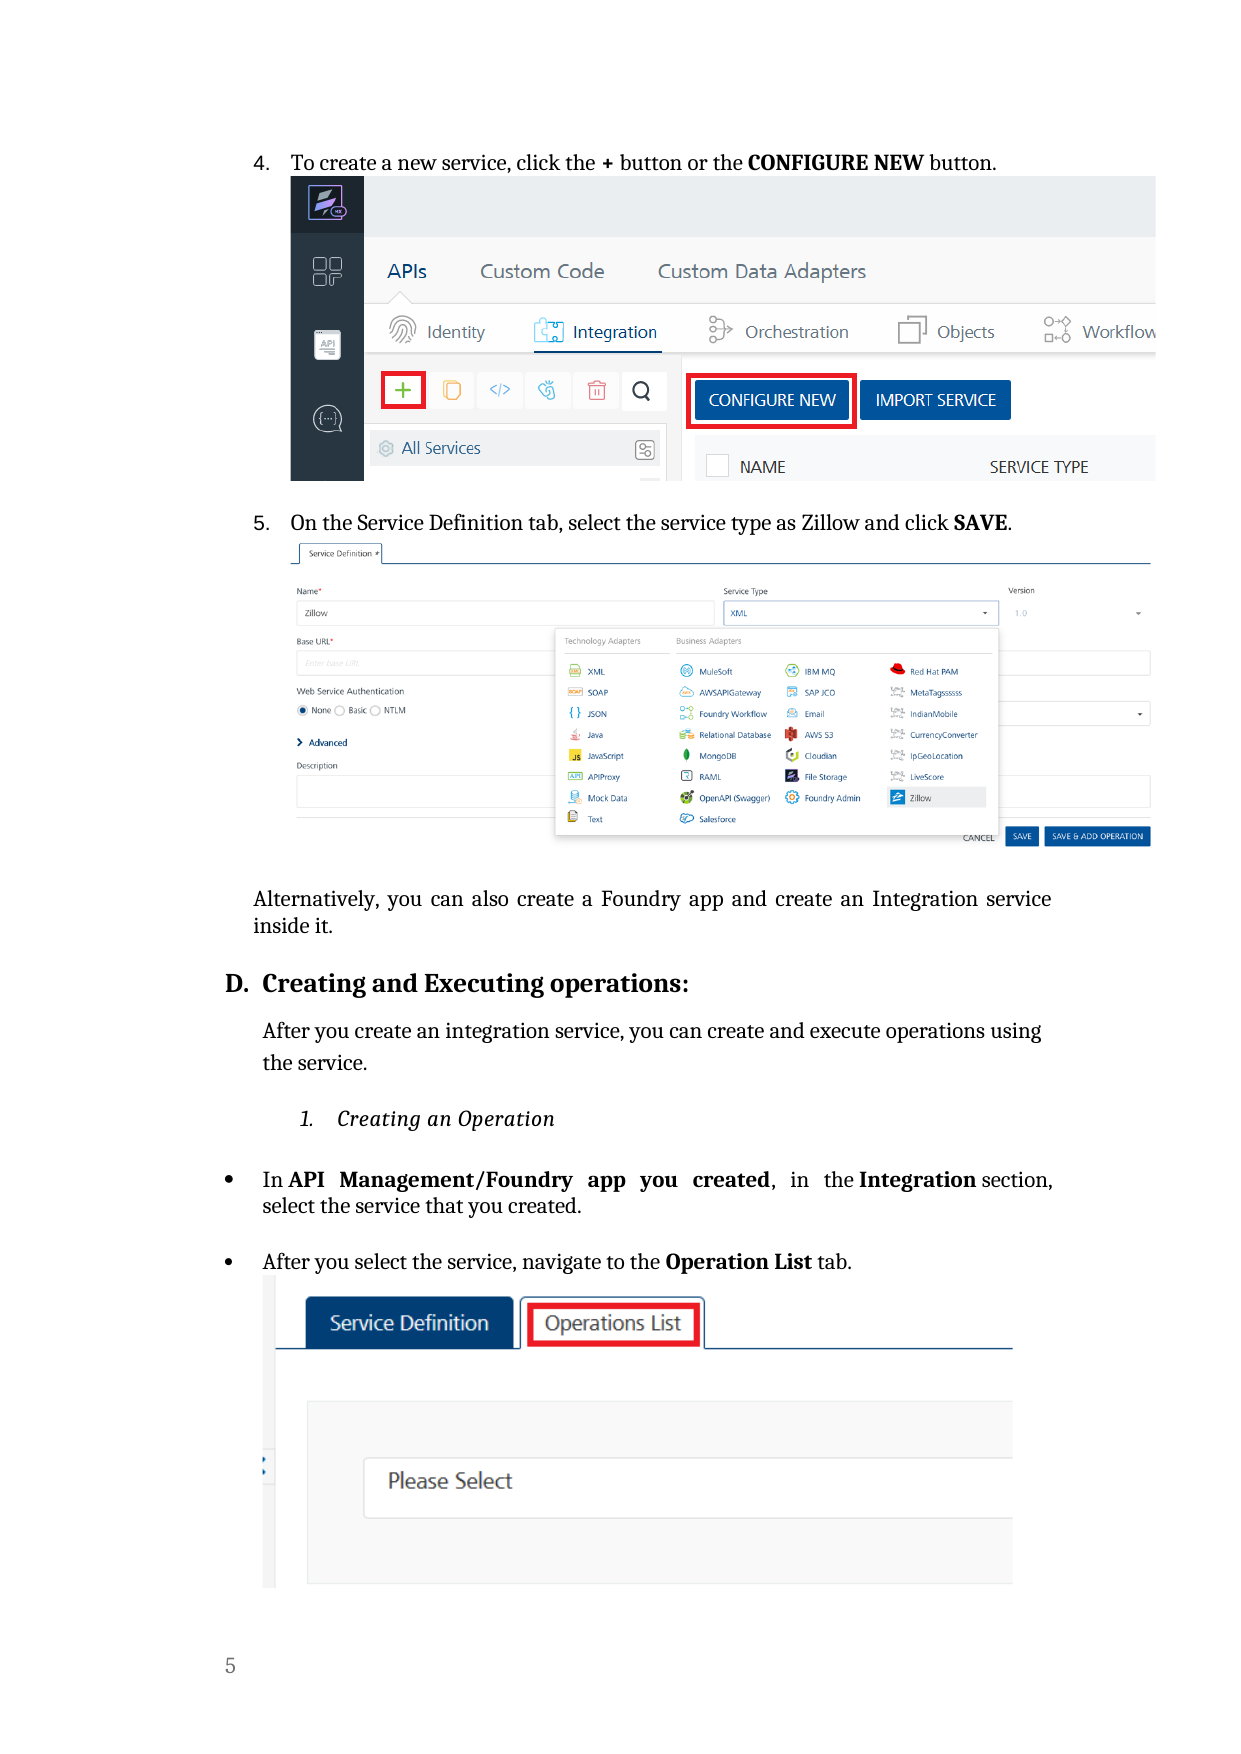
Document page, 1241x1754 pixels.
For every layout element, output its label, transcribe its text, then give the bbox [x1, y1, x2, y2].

subtitle Creating an Operation [300, 1106, 1053, 1132]
picture [290, 176, 1156, 481]
text After you create an integration service, you can create and execute operations using the service. [262, 1018, 1053, 1076]
subtitle Creating and Executing operations: [225, 968, 1053, 999]
text Alternatively, you can also create a Foundry app and create an Integration service inside it. [253, 886, 1053, 939]
picture [262, 1275, 1013, 1588]
list In API Management/Foundry app you created, in the Integration section, select the service that you created. [225, 1167, 1053, 1219]
picture [290, 535, 1156, 857]
